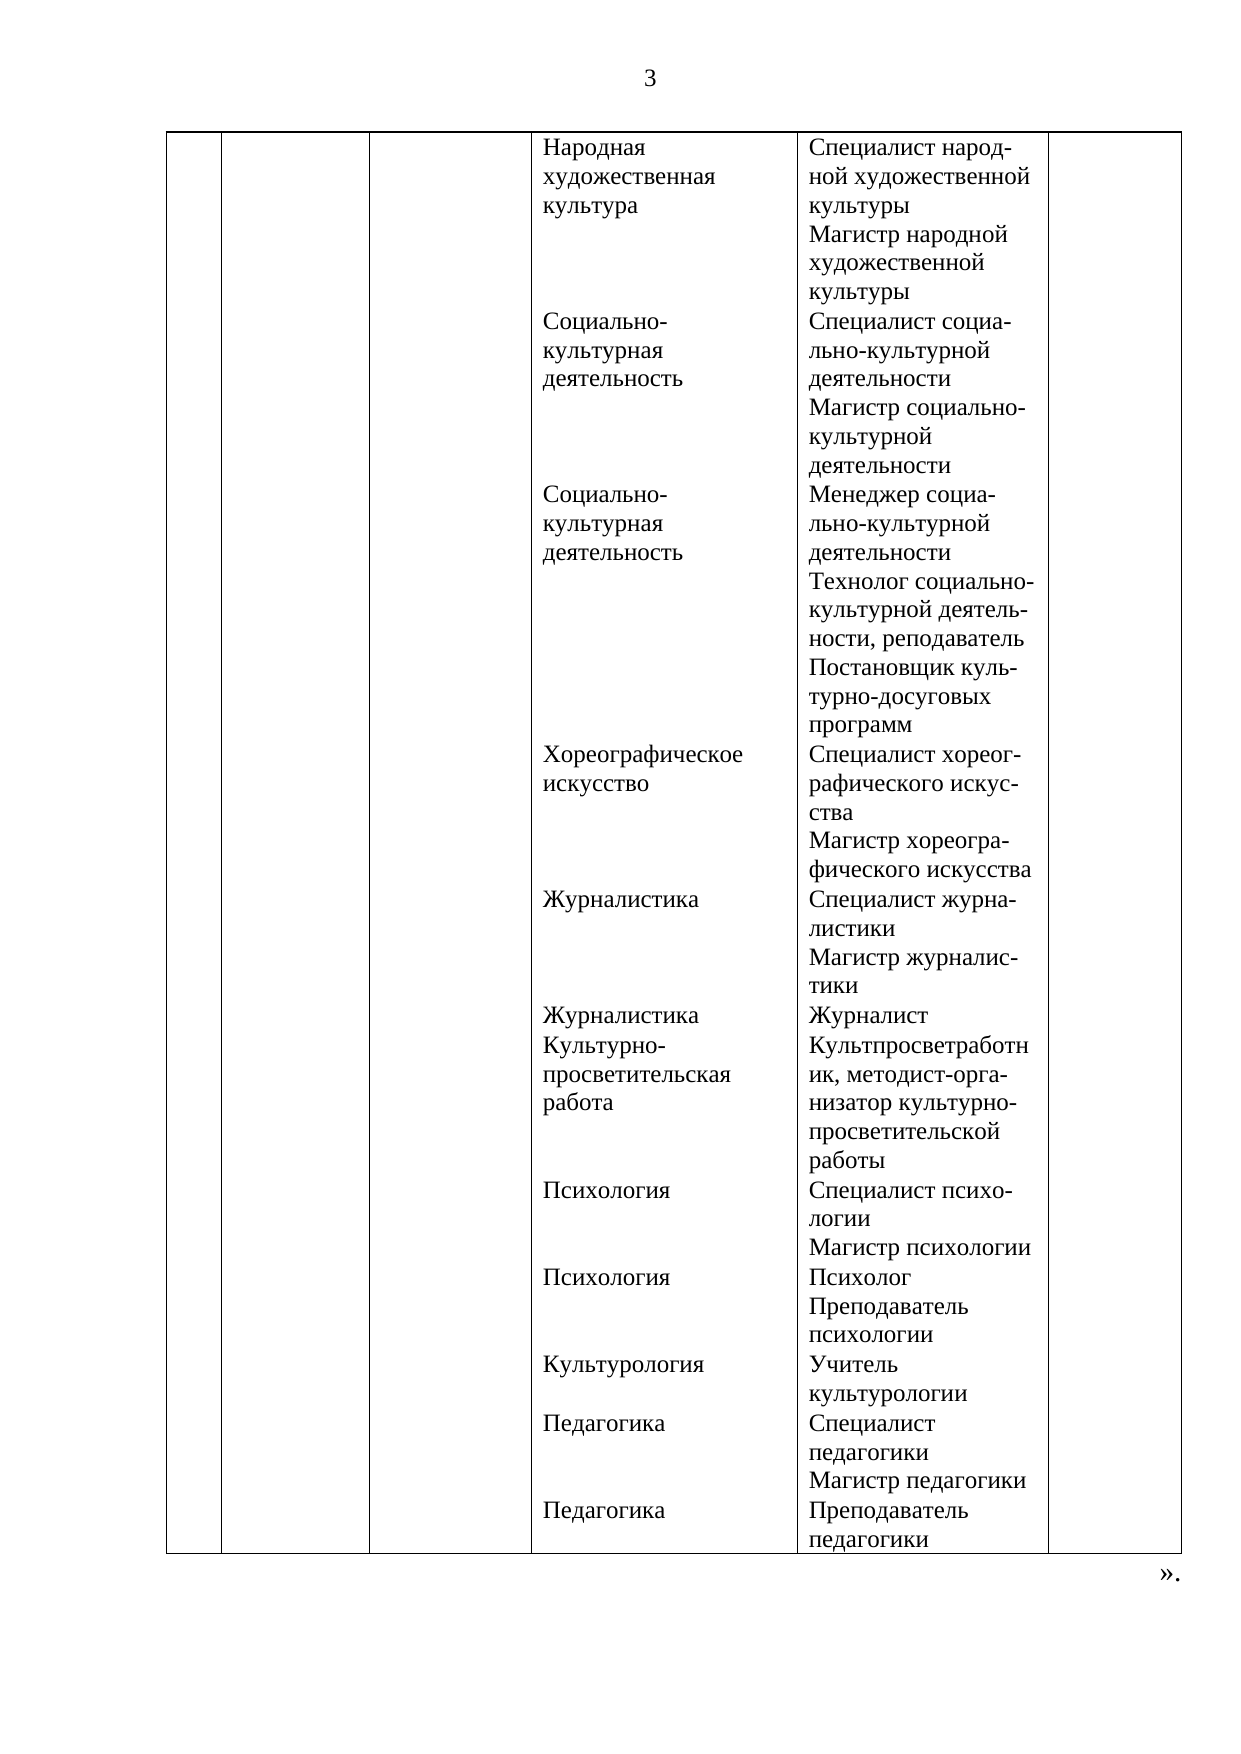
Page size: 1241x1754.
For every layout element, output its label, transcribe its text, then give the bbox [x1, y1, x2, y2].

table_cell Журналистика [532, 999, 797, 1029]
table_cell [167, 133, 221, 1553]
table_cell Социально-культурная деятельность [532, 305, 797, 478]
table_cell Специалист хореог-рафического искус-ства Магистр хореогра-фического искусства [798, 738, 1048, 883]
table_cell Хореографическое искусство [532, 738, 797, 883]
table_cell Психология [532, 1261, 797, 1348]
table_cell Педагогика [532, 1407, 797, 1494]
table_cell Социально-культурная деятельность [532, 479, 797, 738]
table_cell Специалист психо-логии Магистр психологии [798, 1174, 1048, 1261]
table_cell Культурно-просветительская работа [532, 1029, 797, 1174]
table_cell Психолог Преподаватель психологии [798, 1261, 1048, 1348]
table_cell Журналист [798, 999, 1048, 1029]
table_cell Народная художественная культура [532, 133, 797, 305]
table_cell Менеджер социа-льно-культурной деятельности Технолог социально-культурной деятель-ности, реподаватель Постановщик куль-турно-досуговых программ [798, 479, 1048, 738]
table_cell Психология [532, 1174, 797, 1261]
table_cell [370, 133, 531, 1553]
table_cell Преподаватель педагогики [798, 1494, 1048, 1553]
table_cell Специалист педагогики Магистр педагогики [798, 1407, 1048, 1494]
table_cell Педагогика [532, 1494, 797, 1553]
table_cell [222, 133, 369, 1553]
table_cell Культпросветработник, методист-орга-низатор культурно-просветительской работы [798, 1029, 1048, 1174]
table_cell [1049, 133, 1181, 1553]
table_cell Специалист социа-льно-культурной деятельности Магистр социально-культурной деятельности [798, 305, 1048, 478]
text ». [177, 1554, 1181, 1587]
table_cell Учитель культурологии [798, 1348, 1048, 1407]
table_cell Культурология [532, 1348, 797, 1407]
table_cell Журналистика [532, 883, 797, 999]
table_cell Специалист журна-листики Магистр журналис-тики [798, 883, 1048, 999]
table_cell Специалист народ-ной художественной культуры Магистр народной художественной культуры [798, 133, 1048, 305]
